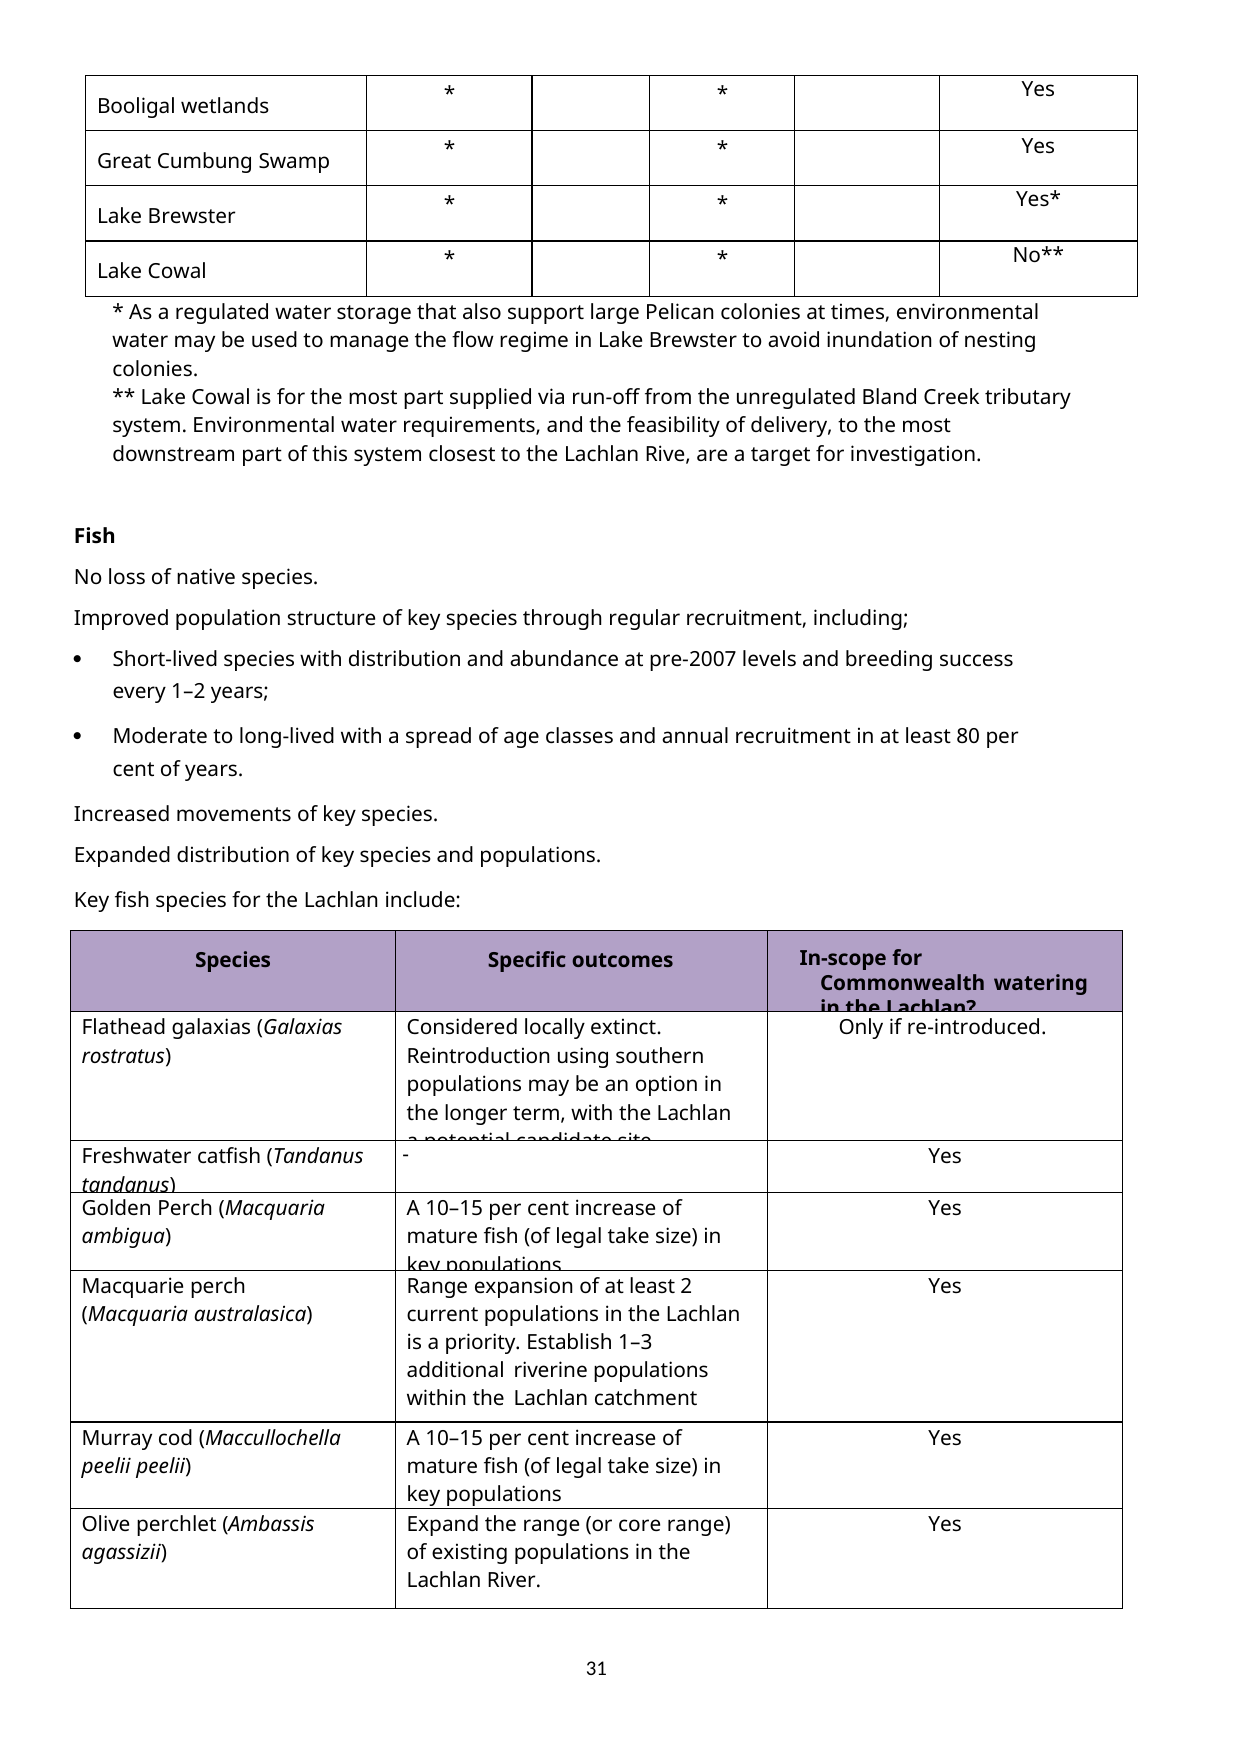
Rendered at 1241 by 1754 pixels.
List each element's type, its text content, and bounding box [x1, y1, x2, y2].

table_cell [795, 131, 939, 185]
table_cell Considered locally extinct. Reintroduction using southern populations may be an option in the longer term, with the Lachlan a potential candidate site. [396, 1012, 767, 1140]
table_cell Yes [768, 1271, 1122, 1421]
table_cell Lake Brewster [86, 186, 366, 240]
table_header Species [71, 931, 395, 1011]
table_cell Yes [768, 1423, 1122, 1508]
table_cell Olive perchlet (Ambassis agassizii) [71, 1509, 395, 1608]
table_cell Lake Cowal [86, 242, 366, 296]
table_cell * [650, 242, 794, 296]
table_header In-scope for Commonwealth watering in the Lachlan? [768, 931, 1122, 1011]
table_cell Expand the range (or core range) of existing populations in the Lachlan River. [396, 1509, 767, 1608]
table_cell [533, 131, 649, 185]
table_cell [396, 1141, 767, 1192]
table_cell * [367, 242, 531, 296]
table_cell Only if re-introduced. [768, 1012, 1122, 1140]
text No loss of native species. [74, 562, 1134, 590]
table_cell Freshwater catfish (Tandanus tandanus) [71, 1141, 395, 1192]
table_cell Yes [768, 1193, 1122, 1270]
table_cell A 10–15 per cent increase of mature fish (of legal take size) in key populations [396, 1193, 767, 1270]
table_cell [795, 242, 939, 296]
table_cell Yes [940, 131, 1137, 185]
text ** Lake Cowal is for the most part supplied via run-off from the unregulated Bland Creek tributary system. Environmental water requirements, and the feasibility of delivery, to the most downstream part of this system closest to the Lachlan Rive, are a target for investigation. [112, 382, 1074, 467]
table_cell Yes* [940, 186, 1137, 240]
table_cell Murray cod (Maccullochella peelii peelii) [71, 1423, 395, 1508]
text Expanded distribution of key species and populations. [74, 840, 630, 868]
table_cell Booligal wetlands [86, 76, 366, 130]
table_header Specific outcomes [396, 931, 767, 1011]
table_cell Macquarie perch (Macquaria australasica) [71, 1271, 395, 1421]
table_cell Flathead galaxias (Galaxias rostratus) [71, 1012, 395, 1140]
table_cell * [367, 131, 531, 185]
table_cell A 10–15 per cent increase of mature fish (of legal take size) in key populations [396, 1423, 767, 1508]
text * As a regulated water storage that also support large Pelican colonies at times, environmental water may be used to manage the flow regime in Lake Brewster to avoid inundation of nesting colonies. [112, 297, 1074, 382]
list Short-lived species with distribution and abundance at pre-2007 levels and breeding success every 1–2 years; [74, 644, 1029, 705]
list Moderate to long-lived with a spread of age classes and annual recruitment in at least 80 per cent of years. [74, 721, 1029, 782]
table_cell [795, 186, 939, 240]
table_cell * [650, 131, 794, 185]
table_cell [533, 76, 649, 130]
text Key fish species for the Lachlan include: [74, 885, 630, 913]
table_cell Yes [768, 1141, 1122, 1192]
table_cell * [650, 76, 794, 130]
table_cell * [367, 76, 531, 130]
table_cell Range expansion of at least 2 current populations in the Lachlan is a priority. Establish 1–3 additional riverine populations within the Lachlan catchment [396, 1271, 767, 1421]
text Fish [74, 521, 1134, 549]
table_cell * [367, 186, 531, 240]
table_cell Yes [940, 76, 1137, 130]
table_cell Yes [768, 1509, 1122, 1608]
table_cell Golden Perch (Macquaria ambigua) [71, 1193, 395, 1270]
table_cell [533, 186, 649, 240]
text Increased movements of key species. [74, 799, 1134, 827]
table_cell [795, 76, 939, 130]
text Improved population structure of key species through regular recruitment, including; [74, 603, 1134, 631]
table_cell No** [940, 242, 1137, 296]
table_cell [533, 242, 649, 296]
table_cell Great Cumbung Swamp [86, 131, 366, 185]
table_cell * [650, 186, 794, 240]
